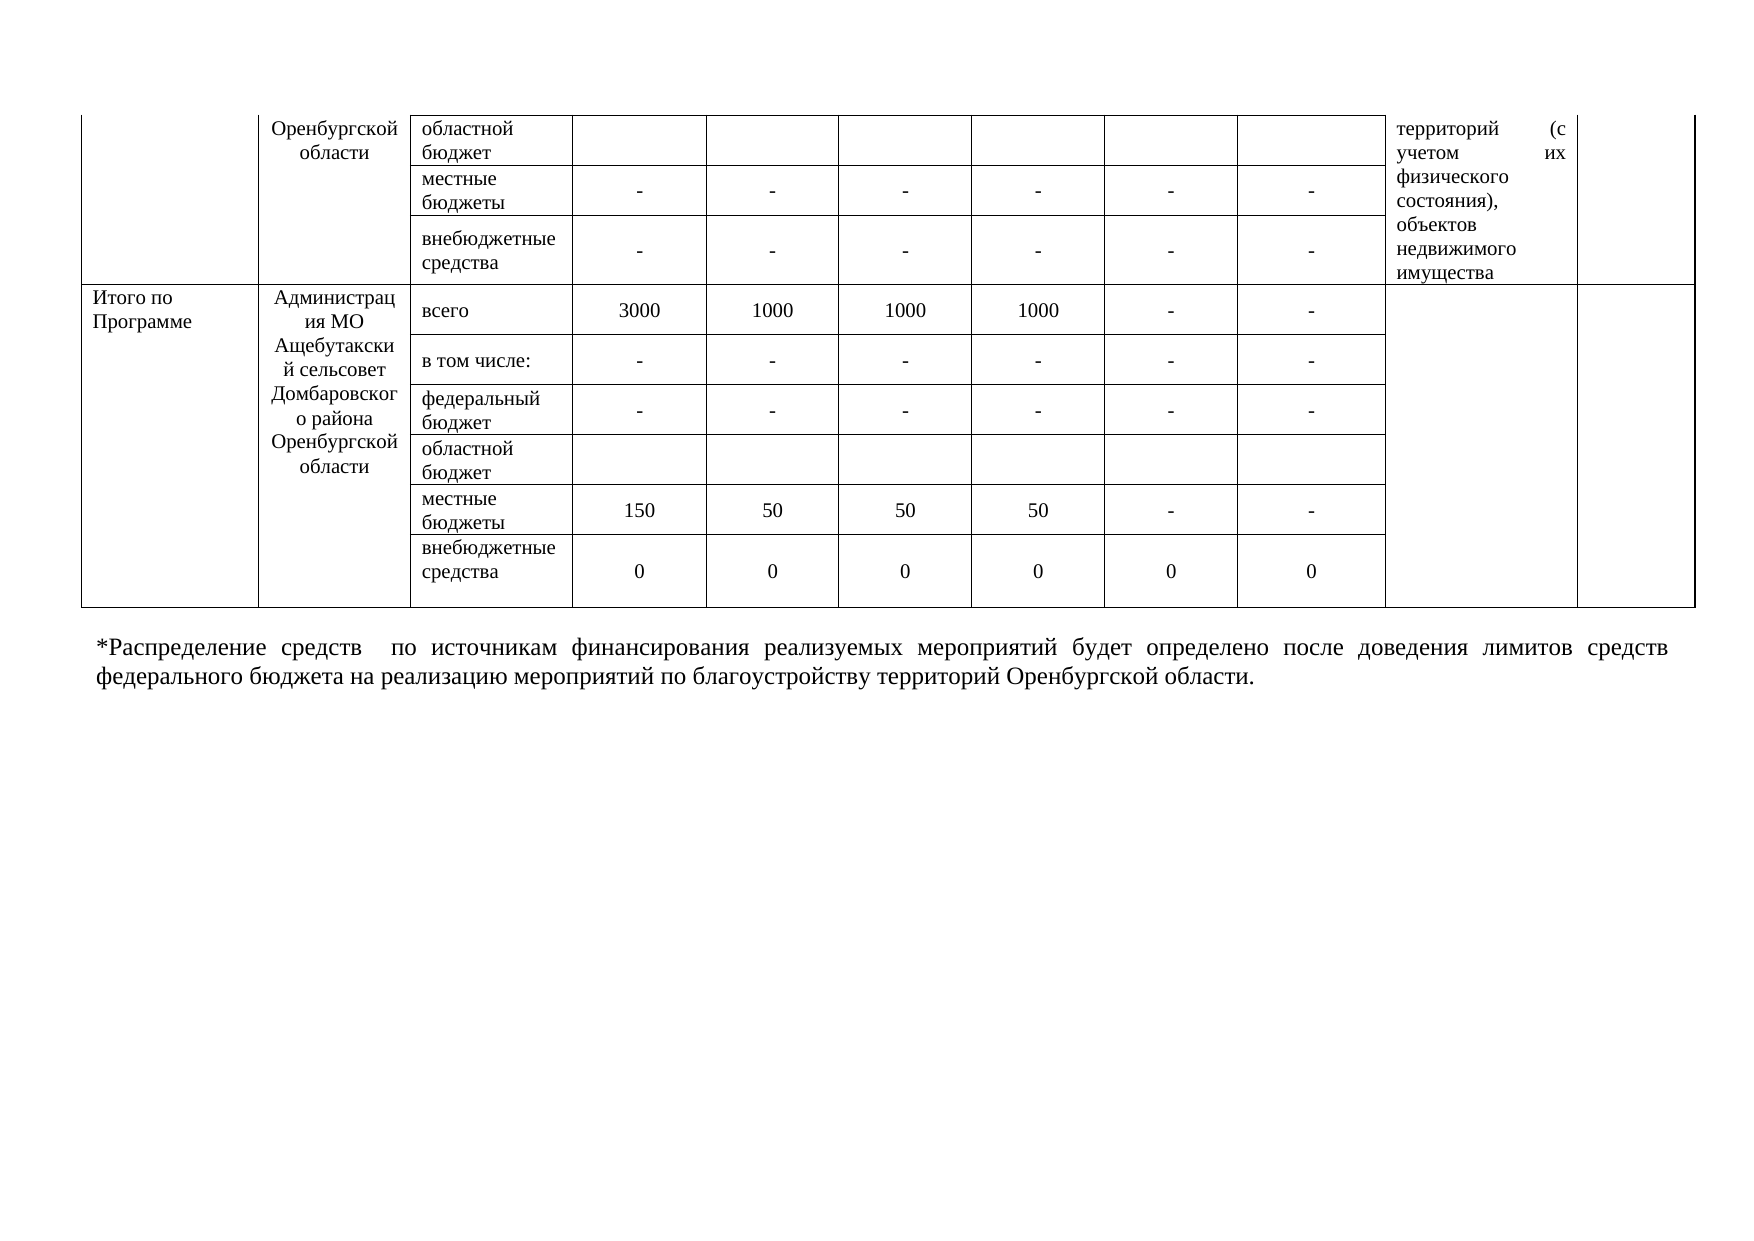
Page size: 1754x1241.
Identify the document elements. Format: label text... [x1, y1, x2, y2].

table_cell 1000 [972, 285, 1104, 334]
table_cell - [1238, 485, 1385, 534]
table_cell - [573, 335, 706, 384]
table_cell - [1238, 285, 1385, 334]
table_cell внебюджетные средства [411, 535, 572, 607]
table_cell [573, 435, 706, 484]
table_cell - [707, 335, 838, 384]
table_cell - [1105, 166, 1237, 214]
table_cell федеральный бюджет [411, 385, 572, 434]
table_cell - [1238, 385, 1385, 434]
table_cell - [972, 335, 1104, 384]
table_cell - [839, 385, 971, 434]
table_cell 0 [1238, 535, 1385, 607]
table_cell 150 [573, 485, 706, 534]
table_cell внебюджетные средства [411, 216, 572, 284]
table_cell - [573, 166, 706, 214]
table_cell местные бюджеты [411, 166, 572, 214]
table_cell - [1105, 485, 1237, 534]
table_cell 3000 [573, 285, 706, 334]
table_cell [259, 285, 410, 607]
table_cell - [707, 166, 838, 214]
table_cell [1578, 285, 1694, 607]
table_cell - [972, 166, 1104, 214]
table_cell [1105, 116, 1237, 164]
table_cell областной бюджет [411, 116, 572, 164]
table_cell - [1105, 216, 1237, 284]
table_cell [1386, 285, 1577, 607]
table_cell [1105, 435, 1237, 484]
table_cell местные бюджеты [411, 485, 572, 534]
table_cell - [1238, 335, 1385, 384]
table_cell - [573, 385, 706, 434]
table_cell - [1105, 335, 1237, 384]
table_cell 50 [707, 485, 838, 534]
table_cell - [707, 385, 838, 434]
table_cell - [972, 216, 1104, 284]
table_cell [573, 116, 706, 164]
table_cell 50 [972, 485, 1104, 534]
table_cell в том числе: [411, 335, 572, 384]
table_cell [839, 435, 971, 484]
table_cell 1000 [839, 285, 971, 334]
table_cell - [707, 216, 838, 284]
table_cell 0 [707, 535, 838, 607]
table_cell 50 [839, 485, 971, 534]
table_cell - [839, 216, 971, 284]
table_cell 1000 [707, 285, 838, 334]
table_cell [707, 116, 838, 164]
table_cell [707, 435, 838, 484]
text *Распределение средств по источникам финансирования реализуемых мероприятий будет определено после доведения лимитов средств федерального бюджета на реализацию мероприятий по благоустройству территорий Оренбургской области. [96, 632, 1671, 690]
table_cell - [972, 385, 1104, 434]
table_cell 0 [1105, 535, 1237, 607]
table_cell [972, 116, 1104, 164]
table_cell Итого по Программе [82, 285, 258, 607]
table_cell - [839, 335, 971, 384]
table_cell всего [411, 285, 572, 334]
table_cell - [573, 216, 706, 284]
table_cell областной бюджет [411, 435, 572, 484]
table_cell [839, 116, 971, 164]
table_cell - [1105, 385, 1237, 434]
table_cell [1238, 435, 1385, 484]
table_cell 0 [972, 535, 1104, 607]
table_cell 0 [573, 535, 706, 607]
table_cell 0 [839, 535, 971, 607]
table_cell - [839, 166, 971, 214]
table_cell [1238, 116, 1385, 164]
table_cell - [1105, 285, 1237, 334]
table_cell - [1238, 216, 1385, 284]
table_cell [972, 435, 1104, 484]
table_cell - [1238, 166, 1385, 214]
